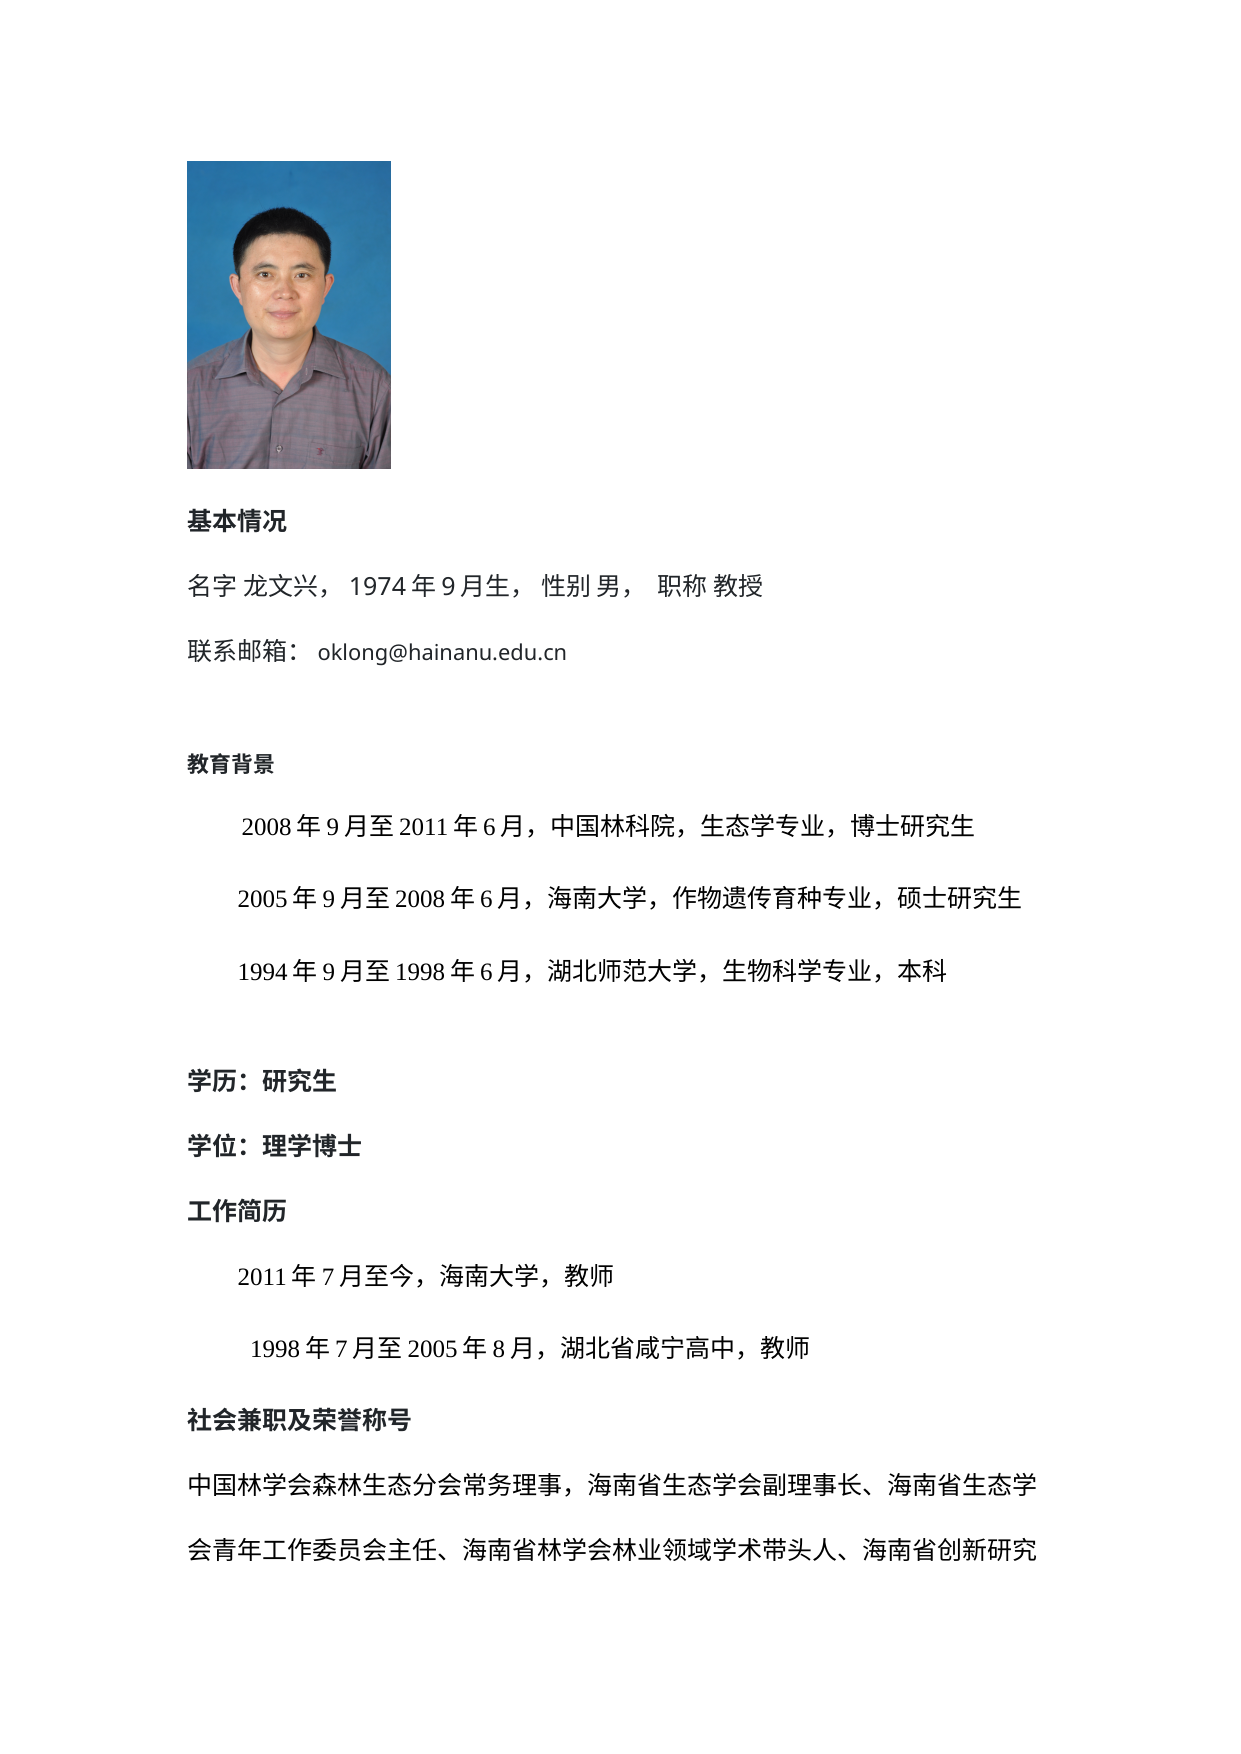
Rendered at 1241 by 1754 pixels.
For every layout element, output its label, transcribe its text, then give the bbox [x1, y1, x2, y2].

text 名字 龙文兴， 1974年9月生， 性别 男， 职称 教授 [187, 552, 1053, 617]
text 1998年7月至2005年8月，湖北省咸宁高中，教师 [187, 1314, 1053, 1379]
text 工作简历 [187, 1177, 1053, 1242]
text 联系邮箱： oklong@hainanu.edu.cn [187, 617, 1053, 747]
text 学历：研究生 [187, 1047, 1053, 1112]
text 1994年9月至1998年6月，湖北师范大学，生物科学专业，本科 [187, 937, 1053, 1041]
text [187, 1451, 1053, 1581]
text 社会兼职及荣誉称号 [187, 1386, 1053, 1451]
text 教育背景 2008年9月至2011年6月，中国林科院，生态学专业，博士研究生 [187, 747, 1053, 857]
text 基本情况 [187, 487, 1053, 552]
text 学位：理学博士 [187, 1112, 1053, 1177]
picture [187, 161, 391, 469]
text 2005年9月至2008年6月，海南大学，作物遗传育种专业，硕士研究生 [187, 864, 1053, 929]
text 2011年7月至今，海南大学，教师 [187, 1242, 1053, 1307]
